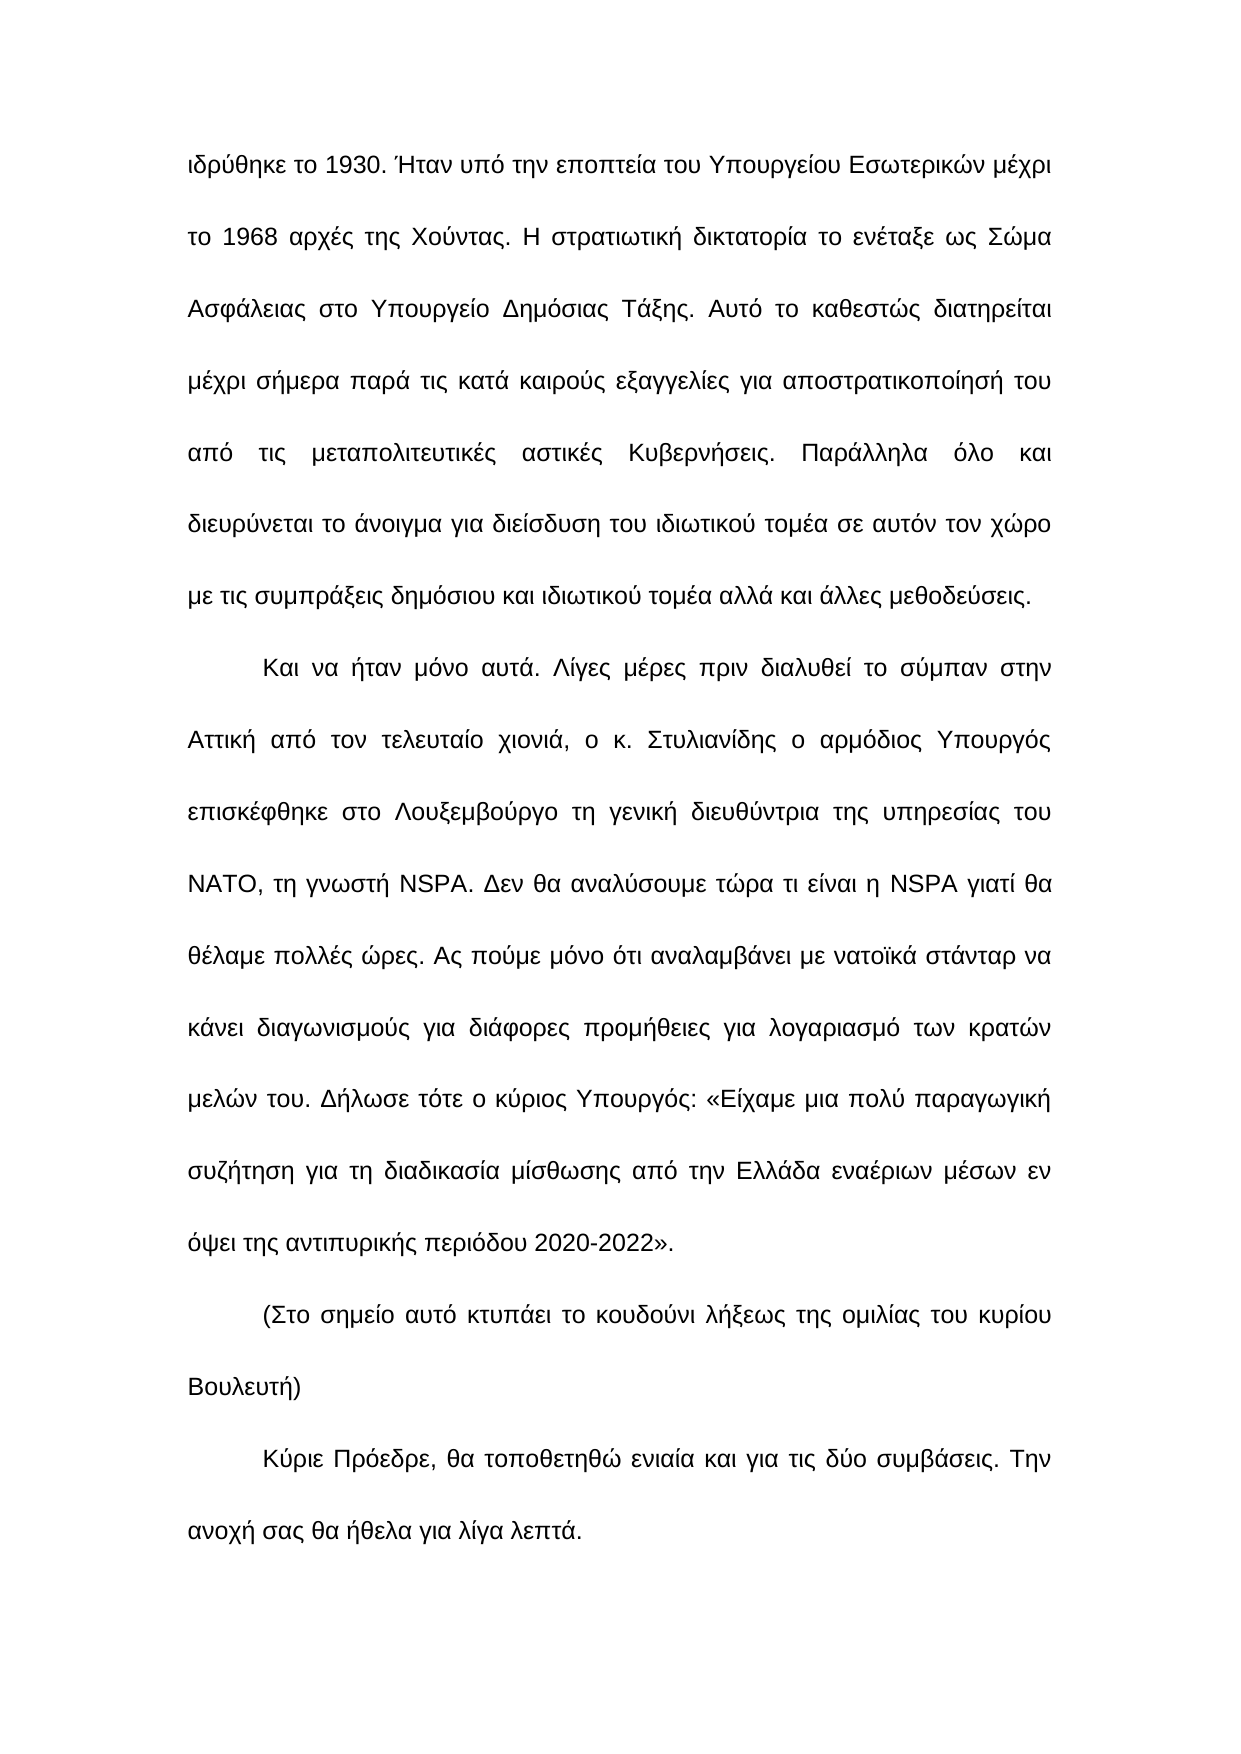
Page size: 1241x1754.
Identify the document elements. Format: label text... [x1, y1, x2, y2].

text (Στο σημείο αυτό κτυπάει το κουδούνι λήξεως της ομιλίας του κυρίου Βουλευτή) [187, 1300, 1053, 1401]
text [187, 150, 1053, 610]
text Και να ήταν μόνο αυτά. Λίγες μέρες πριν διαλυθεί το σύμπαν στην Αττική από τον τελευταίο χιονιά, ο κ. Στυλιανίδης ο αρμόδιος Υπουργός επισκέφθηκε στο Λουξεμβούργο τη γενική διευθύντρια της υπηρεσίας του ΝΑΤΟ, τη γνωστή NSPA. Δεν θα αναλύσουμε τώρα τι είναι η NSPA γιατί θα θέλαμε πολλές ώρες. Ας πούμε μόνο ότι αναλαμβάνει με νατοϊκά στάνταρ να κάνει διαγωνισμούς για διάφορες προμήθειες για λογαριασμό των κρατών μελών του. Δήλωσε τότε ο κύριος Υπουργός: «Είχαμε μια πολύ παραγωγική συζήτηση για τη διαδικασία μίσθωσης από την Ελλάδα εναέριων μέσων εν όψει της αντιπυρικής περιόδου 2020-2022». [187, 653, 1053, 1257]
text Κύριε Πρόεδρε, θα τοποθετηθώ ενιαία και για τις δύο συμβάσεις. Την ανοχή σας θα ήθελα για λίγα λεπτά. [187, 1444, 1053, 1544]
